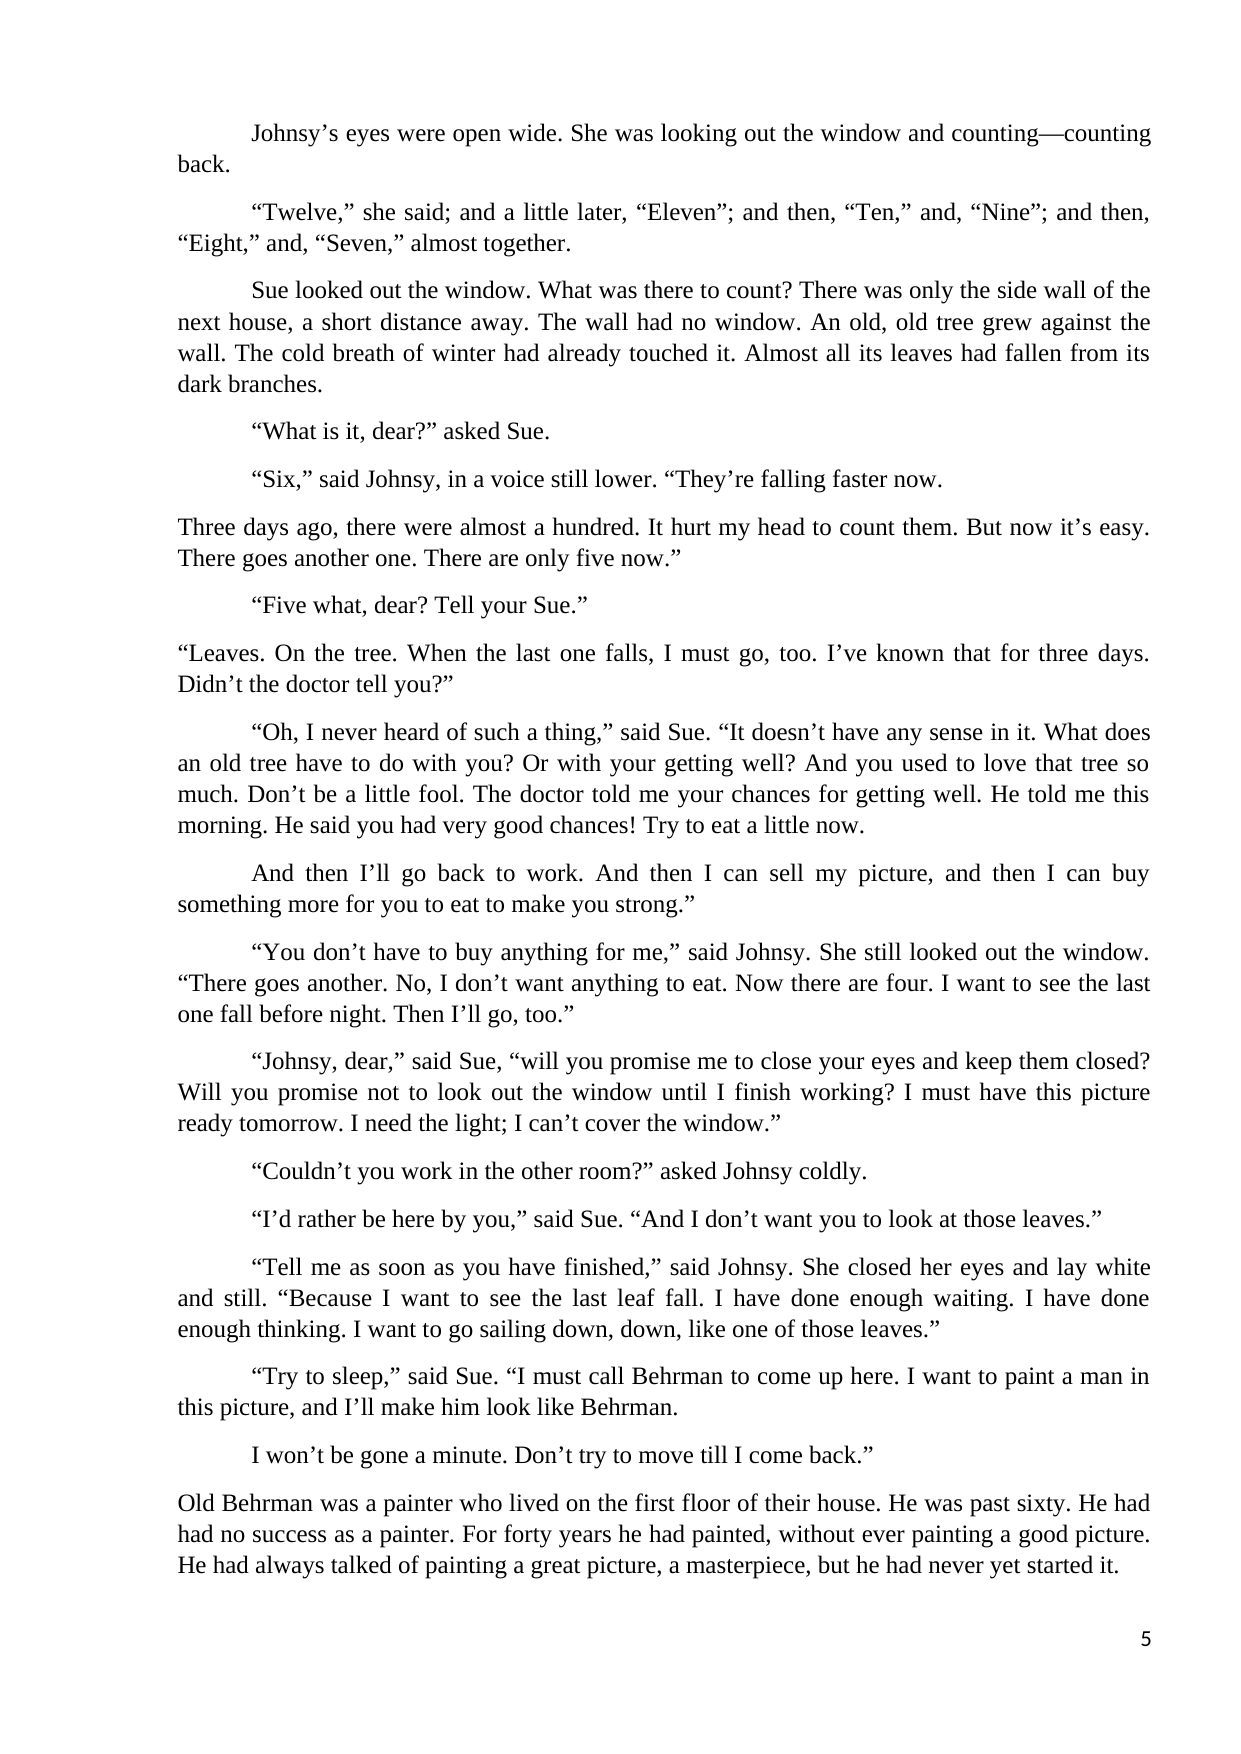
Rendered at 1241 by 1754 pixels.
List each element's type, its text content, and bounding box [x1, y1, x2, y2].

text Johnsy’s eyes were open wide. She was looking out the window and counting—counting back. [177, 118, 1152, 178]
text “Six,” said Johnsy, in a voice still lower. “They’re falling faster now. [177, 464, 1152, 493]
text “Twelve,” she said; and a little later, “Eleven”; and then, “Ten,” and, “Nine”; and then, “Eight,” and, “Seven,” almost together. [177, 197, 1152, 257]
text “Five what, dear? Tell your Sue.” [177, 591, 1152, 619]
text And then I’ll go back to work. And then I can sell my picture, and then I can buy something more for you to eat to make you strong.” [177, 858, 1152, 918]
text Old Behrman was a painter who lived on the first floor of their house. He was past sixty. He had had no success as a painter. For forty years he had painted, without ever painting a good picture. He had always talked of painting a great picture, a masterpiece, but he had never yet started it. [177, 1488, 1152, 1579]
text “Try to sleep,” said Sue. “I must call Behrman to come up here. I want to paint a man in this picture, and I’ll make him look like Behrman. [177, 1361, 1152, 1421]
text “Leaves. On the tree. When the last one falls, I must go, too. I’ve known that for three days. Didn’t the doctor tell you?” [177, 638, 1152, 698]
text “I’d rather be here by you,” said Sue. “And I don’t want you to look at those leaves.” [177, 1204, 1152, 1233]
text I won’t be gone a minute. Don’t try to move till I come back.” [177, 1440, 1152, 1469]
text “Couldn’t you work in the other room?” asked Johnsy coldly. [177, 1156, 1152, 1185]
text Three days ago, there were almost a hundred. It hurt my head to count them. But now it’s easy. There goes another one. There are only five now.” [177, 512, 1152, 572]
text “Johnsy, dear,” said Sue, “will you promise me to close your eyes and keep them closed? Will you promise not to look out the window until I finish working? I must have this picture ready tomorrow. I need the light; I can’t cover the window.” [177, 1046, 1152, 1137]
text Sue looked out the window. What was there to count? There was only the side wall of the next house, a short distance away. The wall had no window. An old, old tree grew against the wall. The cold breath of winter had already touched it. Almost all its leaves had fallen from its dark branches. [177, 276, 1152, 397]
text “You don’t have to buy anything for me,” said Johnsy. She still looked out the window. “There goes another. No, I don’t want anything to eat. Now there are four. I want to see the last one fall before night. Then I’ll go, too.” [177, 937, 1152, 1027]
text “What is it, dear?” asked Sue. [177, 416, 1152, 445]
text “Tell me as soon as you have finished,” said Johnsy. She closed her eyes and lay white and still. “Because I want to see the last leaf fall. I have done enough waiting. I have done enough thinking. I want to go sailing down, down, like one of those leaves.” [177, 1252, 1152, 1342]
text “Oh, I never heard of such a thing,” said Sue. “It doesn’t have any sense in it. What does an old tree have to do with you? Or with your getting well? And you used to love that tree so much. Don’t be a little fool. The doctor told me your chances for getting well. He told me this morning. He said you had very good chances! Try to eat a little now. [177, 717, 1152, 839]
